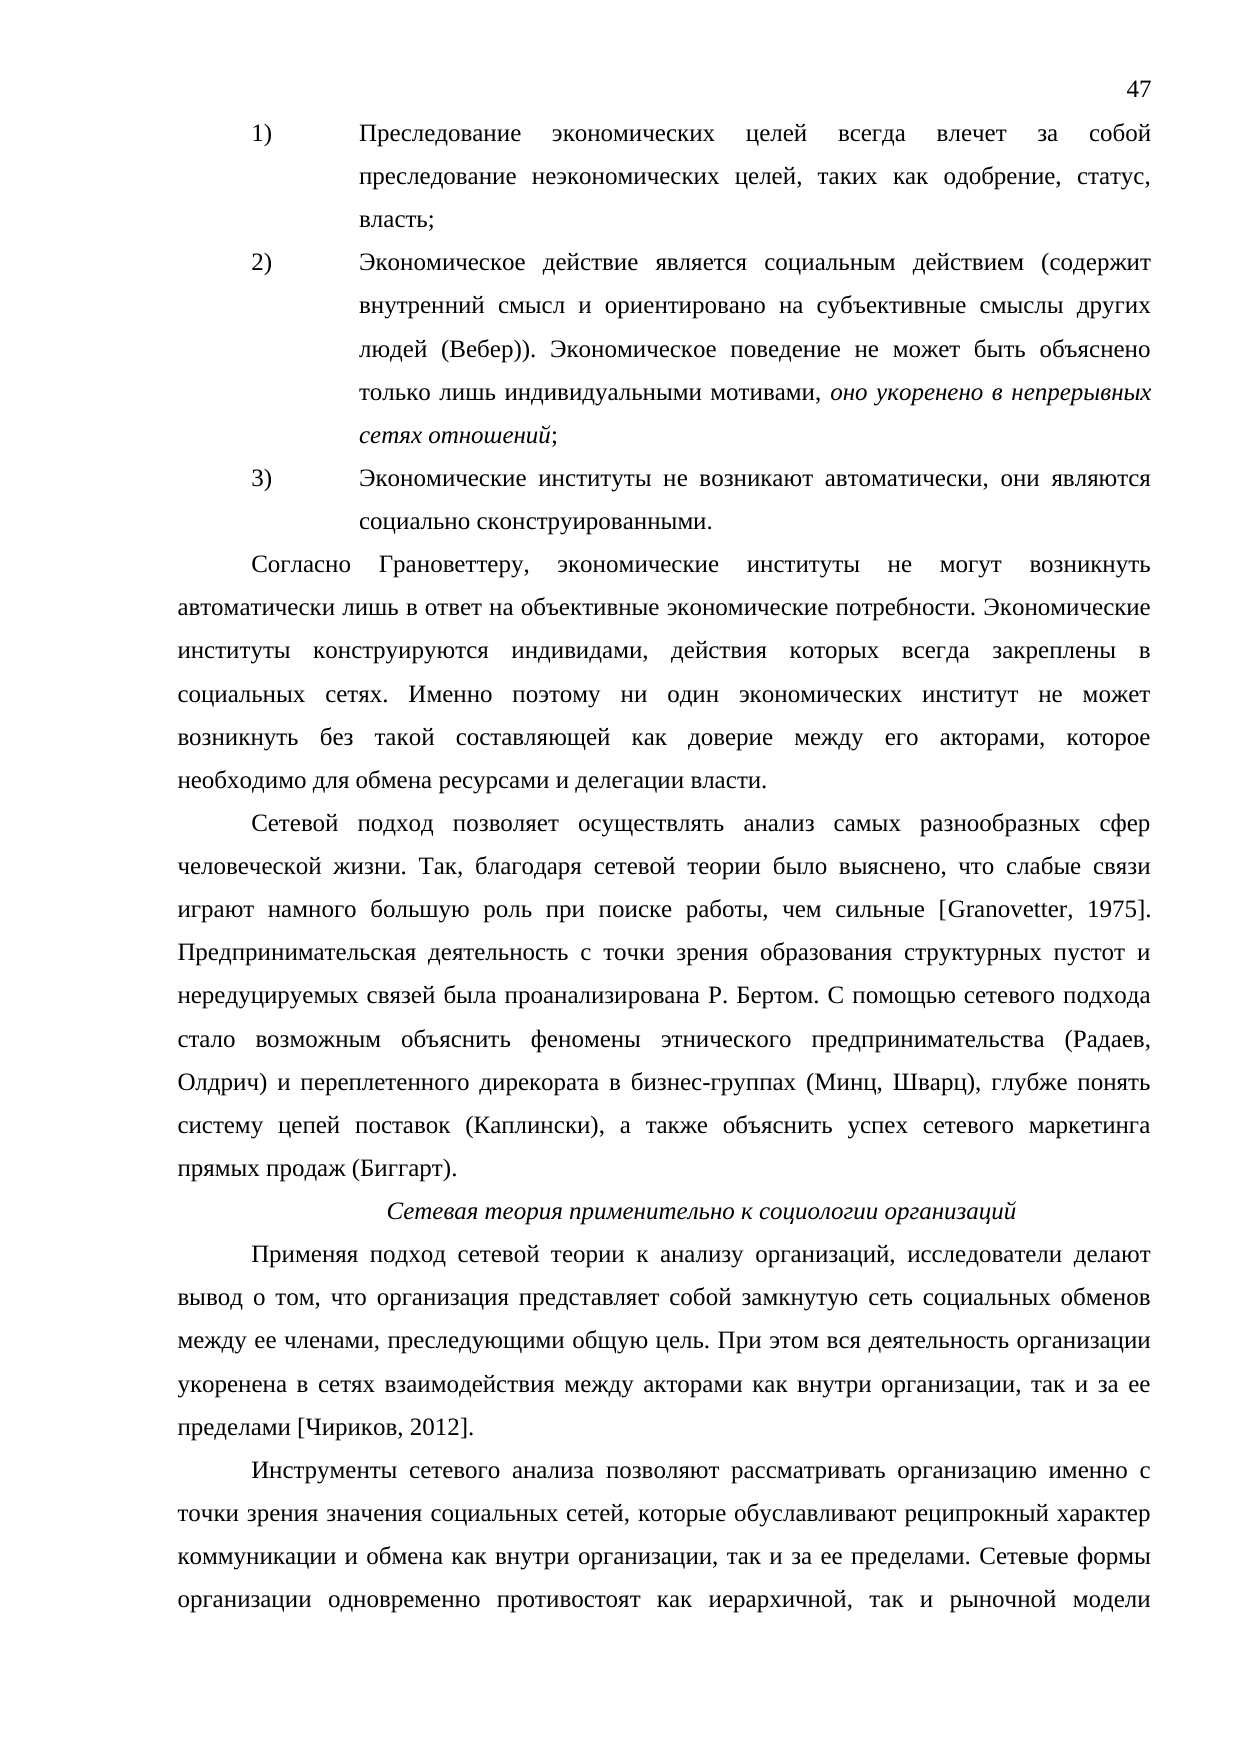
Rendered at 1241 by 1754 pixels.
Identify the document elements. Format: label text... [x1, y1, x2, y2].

list Экономическое действие является социальным действием (содержит внутренний смысл и ориентировано на субъективные смыслы других людей (Вебер)). Экономическое поведение не может быть объяснено только лишь индивидуальными мотивами, оно укоренено в непрерывных сетях отношений; [251, 247, 1152, 449]
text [177, 1455, 1152, 1613]
list Экономические институты не возникают автоматически, они являются социально сконструированными. [251, 463, 1152, 535]
text Согласно Грановеттеру, экономические институты не могут возникнуть автоматически лишь в ответ на объективные экономические потребности. Экономические институты конструируются индивидами, действия которых всегда закреплены в социальных сетях. Именно поэтому ни один экономических институт не может возникнуть без такой составляющей как доверие между его акторами, которое необходимо для обмена ресурсами и делегации власти. [177, 549, 1152, 794]
list Преследование экономических целей всегда влечет за собой преследование неэкономических целей, таких как одобрение, статус, власть; [251, 118, 1152, 233]
text Сетевая теория применительно к социологии организаций [177, 1196, 1152, 1225]
text Сетевой подход позволяет осуществлять анализ самых разнообразных сфер человеческой жизни. Так, благодаря сетевой теории было выяснено, что слабые связи играют намного большую роль при поиске работы, чем сильные [Granovetter, 1975]. Предпринимательская деятельность с точки зрения образования структурных пустот и нередуцируемых связей была проанализирована Р. Бертом. С помощью сетевого подхода стало возможным объяснить феномены этнического предпринимательства (Радаев, Олдрич) и переплетенного дирекората в бизнес-группах (Минц, Шварц), глубже понять систему цепей поставок (Каплински), а также объяснить успех сетевого маркетинга прямых продаж (Биггарт). [177, 808, 1152, 1182]
text Применяя подход сетевой теории к анализу организаций, исследователи делают вывод о том, что организация представляет собой замкнутую сеть социальных обменов между ее членами, преследующими общую цель. При этом вся деятельность организации укоренена в сетях взаимодействия между акторами как внутри организации, так и за ее пределами [Чириков, 2012]. [177, 1239, 1152, 1441]
